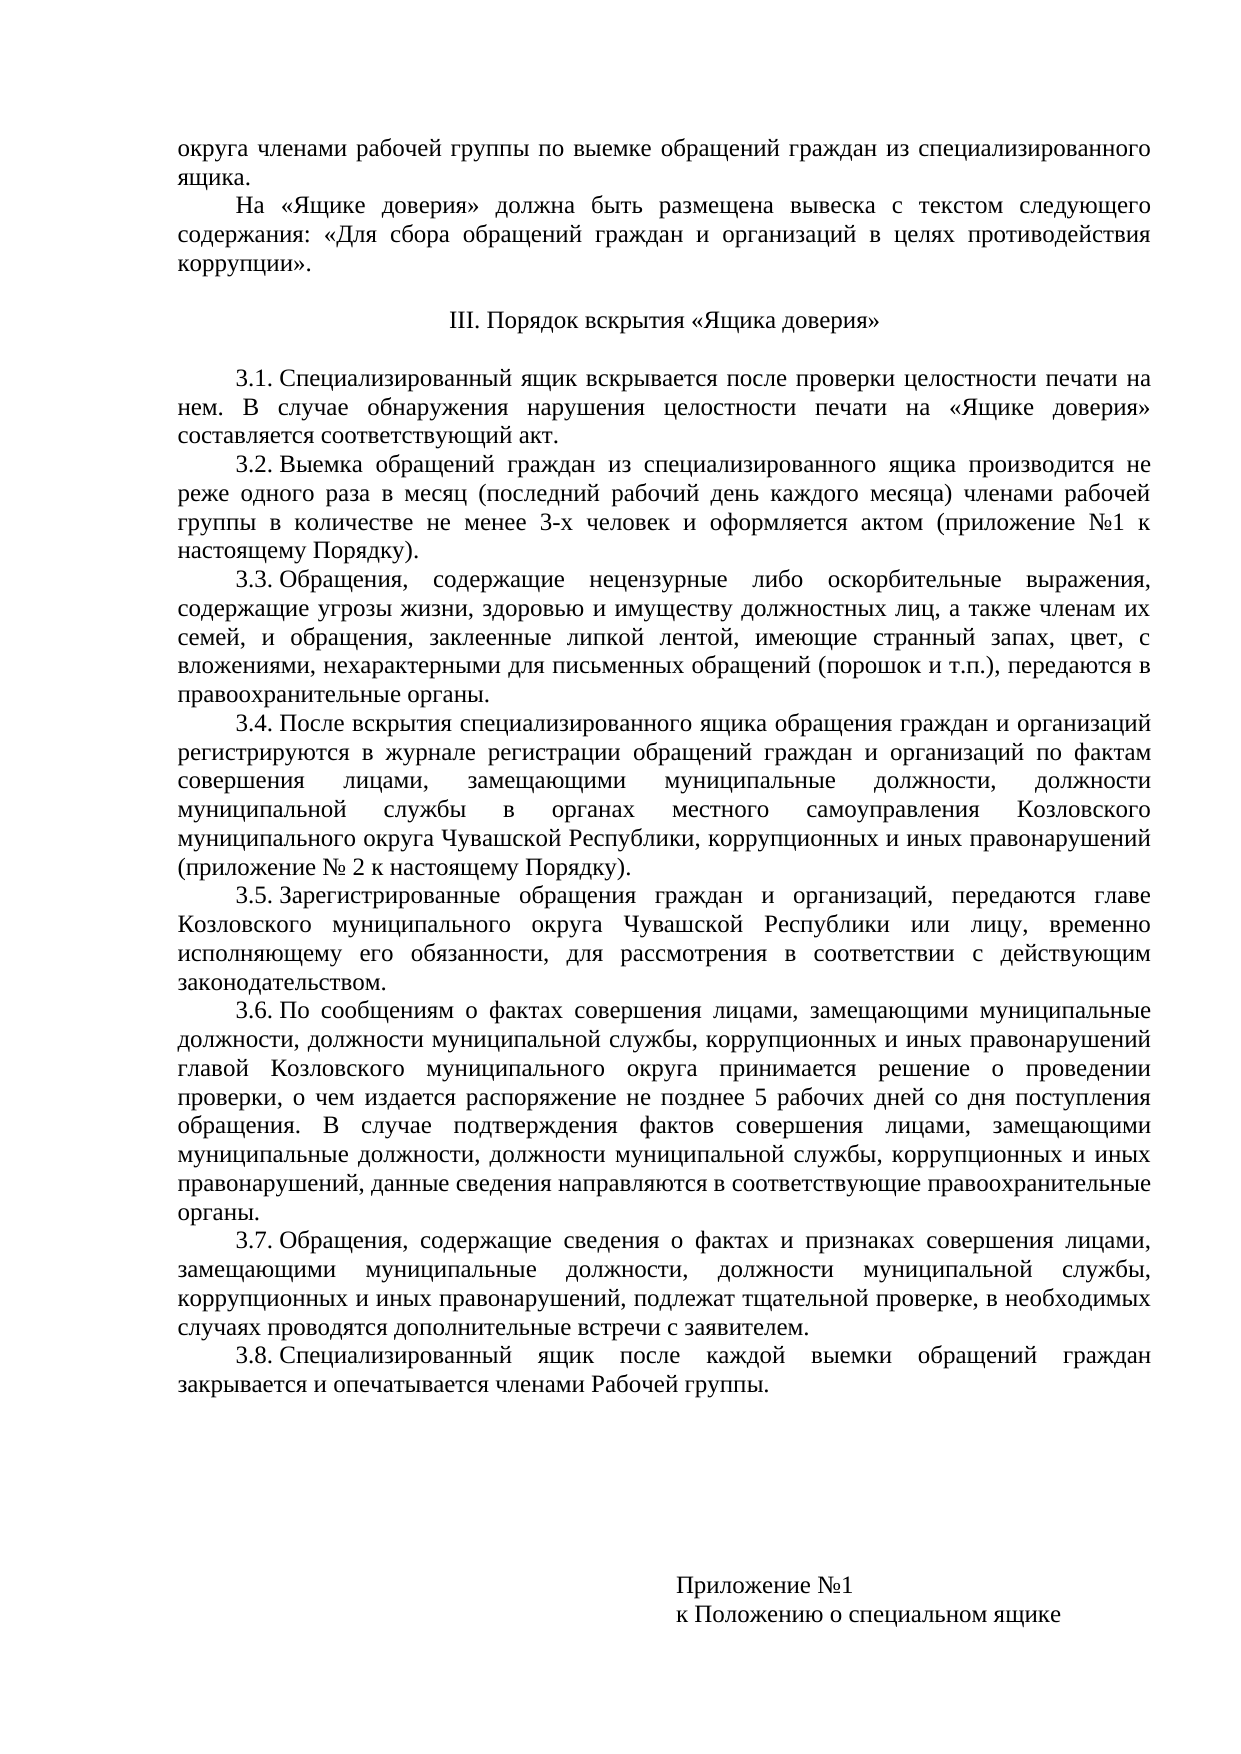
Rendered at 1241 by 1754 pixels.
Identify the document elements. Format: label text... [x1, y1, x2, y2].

text 3.3. Обращения, содержащие нецензурные либо оскорбительные выражения, содержащие угрозы жизни, здоровью и имуществу должностных лиц, а также членам их семей, и обращения, заклеенные липкой лентой, имеющие странный запах, цвет, с вложениями, нехарактерными для письменных обращений (порошок и т.п.), передаются в правоохранительные органы. [177, 564, 1152, 708]
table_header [665, 1570, 1163, 1628]
text 3.8. Специализированный ящик после каждой выемки обращений граждан закрывается и опечатывается членами Рабочей группы. [177, 1340, 1152, 1398]
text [177, 133, 1152, 190]
text 3.5. Зарегистрированные обращения граждан и организаций, передаются главе Козловского муниципального округа Чувашской Республики или лицу, временно исполняющему его обязанности, для рассмотрения в соответствии с действующим законодательством. [177, 880, 1152, 995]
text 3.4. После вскрытия специализированного ящика обращения граждан и организаций регистрируются в журнале регистрации обращений граждан и организаций по фактам совершения лицами, замещающими муниципальные должности, должности муниципальной службы в органах местного самоуправления Козловского муниципального округа Чувашской Республики, коррупционных и иных правонарушений (приложение № 2 к настоящему Порядку). [177, 708, 1152, 880]
text 3.6. По сообщениям о фактах совершения лицами, замещающими муниципальные должности, должности муниципальной службы, коррупционных и иных правонарушений главой Козловского муниципального округа принимается решение о проведении проверки, о чем издается распоряжение не позднее 5 рабочих дней со дня поступления обращения. В случае подтверждения фактов совершения лицами, замещающими муниципальные должности, должности муниципальной службы, коррупционных и иных правонарушений, данные сведения направляются в соответствующие правоохранительные органы. [177, 995, 1152, 1225]
text III. Порядок вскрытия «Ящика доверия» [177, 305, 1152, 334]
text 3.2. Выемка обращений граждан из специализированного ящика производится не реже одного раза в месяц (последний рабочий день каждого месяца) членами рабочей группы в количестве не менее 3-х человек и оформляется актом (приложение №1 к настоящему Порядку). [177, 449, 1152, 564]
text 3.7. Обращения, содержащие сведения о фактах и признаках совершения лицами, замещающими муниципальные должности, должности муниципальной службы, коррупционных и иных правонарушений, подлежат тщательной проверке, в необходимых случаях проводятся дополнительные встречи с заявителем. [177, 1225, 1152, 1340]
text На «Ящике доверия» должна быть размещена вывеска с текстом следующего содержания: «Для сбора обращений граждан и организаций в целях противодействия коррупции». [177, 190, 1152, 277]
text 3.1. Специализированный ящик вскрывается после проверки целостности печати на нем. В случае обнаружения нарушения целостности печати на «Ящике доверия» составляется соответствующий акт. [177, 363, 1152, 449]
